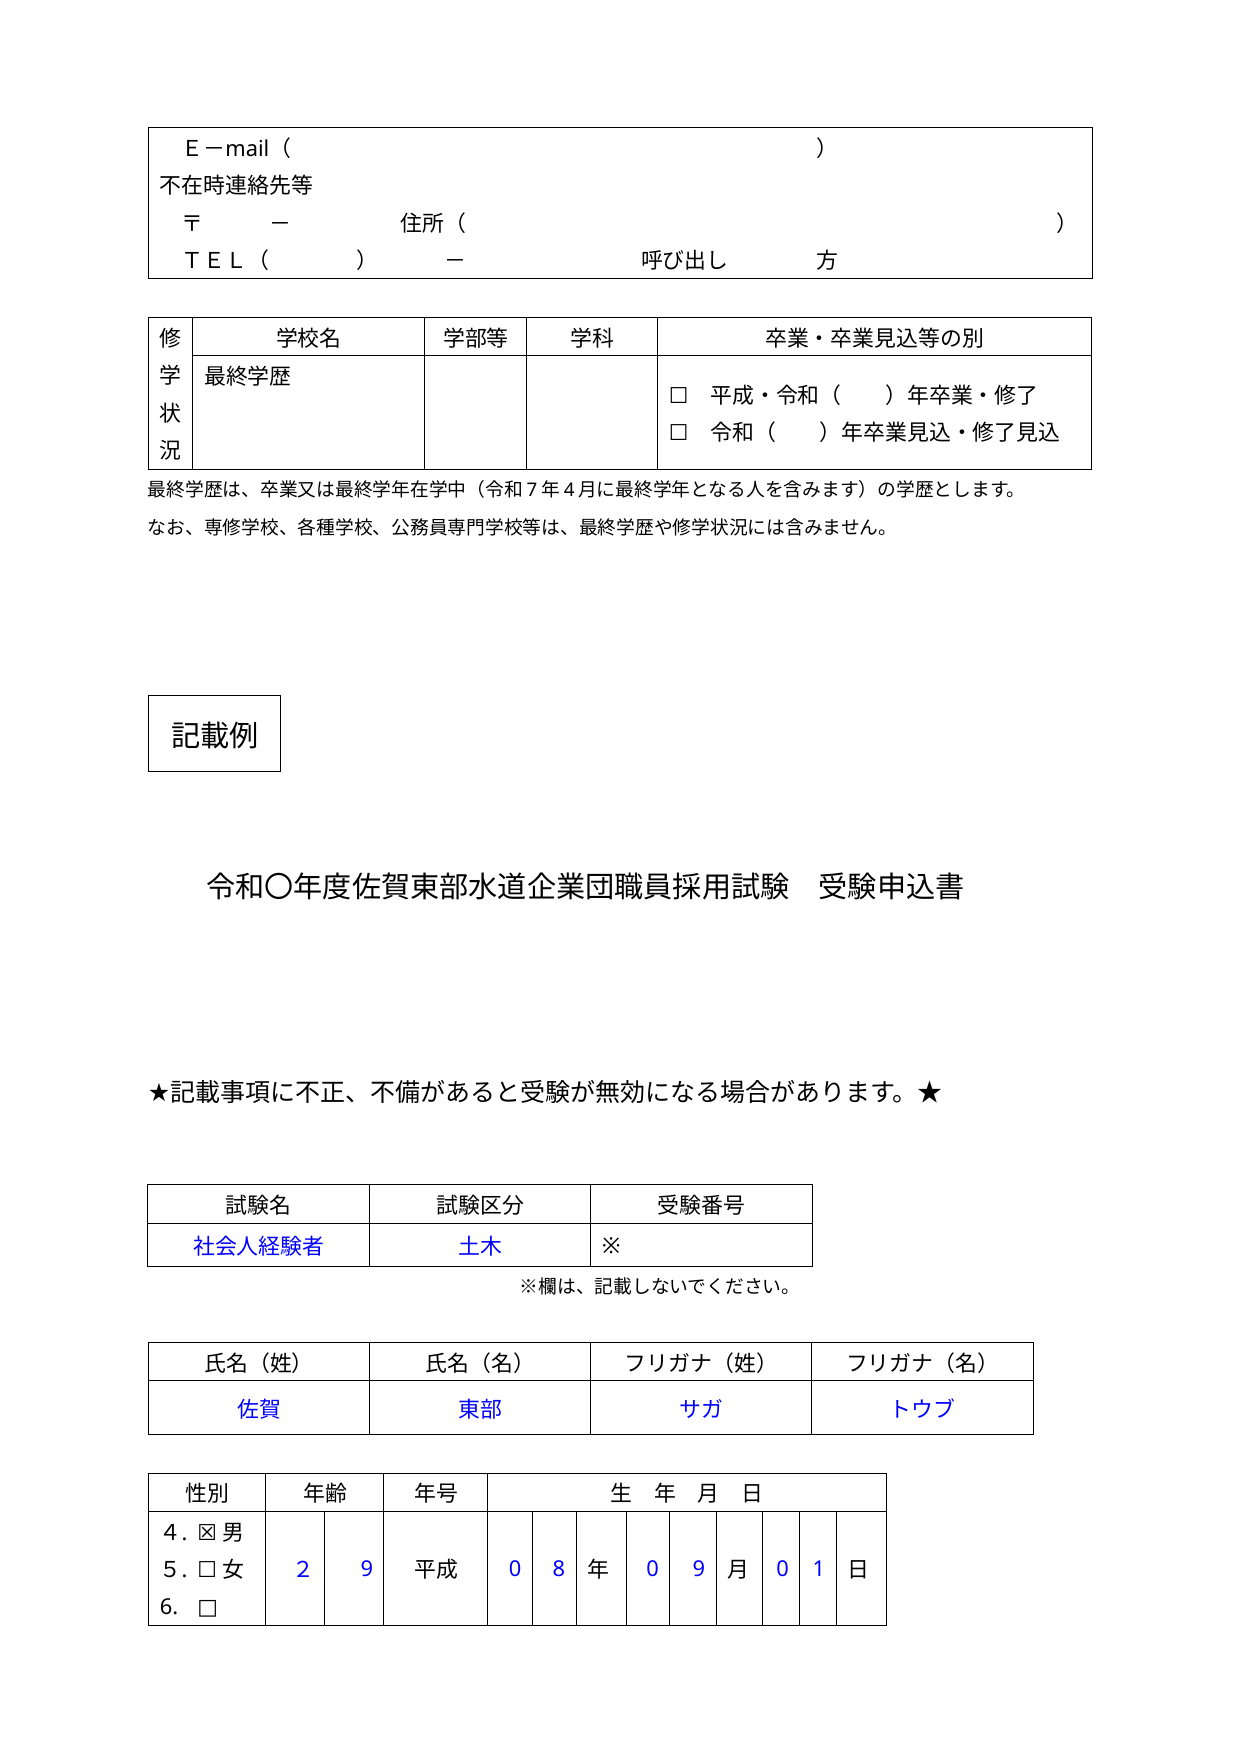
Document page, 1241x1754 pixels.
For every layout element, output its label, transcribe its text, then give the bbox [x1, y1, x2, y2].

text 最終学歴は、卒業又は最終学年在学中（令和7年4月に最終学年となる人を含みます）の学歴とします。 [148, 470, 1092, 507]
table_header フリガナ（姓） [591, 1343, 811, 1380]
table_header 記載例 [149, 696, 280, 771]
table_header 学科 [527, 318, 657, 355]
text 令和〇年度佐賀東部水道企業団職員採用試験 受験申込書 [148, 847, 1092, 922]
table_header 氏名（名） [370, 1343, 590, 1380]
table_cell [527, 356, 657, 469]
table_header 試験区分 [370, 1185, 590, 1223]
table_cell 平成 [384, 1512, 487, 1624]
table_header 性別 [149, 1474, 265, 1511]
table_cell 社会人経験者 [148, 1224, 369, 1266]
table_cell ２ [266, 1512, 324, 1624]
table_cell 1 [800, 1512, 836, 1624]
table_cell サガ [591, 1381, 811, 1434]
table_header 卒業・卒業見込等の別 [658, 318, 1091, 355]
text ★記載事項に不正、不備があると受験が無効になる場合があります。★ [148, 1072, 1092, 1109]
table_cell 最終学歴 [193, 356, 424, 469]
table_cell 東部 [370, 1381, 590, 1434]
table_header 年齢 [266, 1474, 383, 1511]
table_cell 男 女 □ [149, 1512, 265, 1624]
table_cell 土木 [370, 1224, 590, 1266]
table_cell ※ [591, 1224, 812, 1266]
table_header 修学状況 [149, 318, 192, 469]
table_header 生 年 月 日 [488, 1474, 886, 1511]
text なお、専修学校、各種学校、公務員専門学校等は、最終学歴や修学状況には含みません。 [148, 507, 1092, 545]
table_cell 佐賀 [149, 1381, 369, 1434]
table_cell 年 [577, 1512, 626, 1624]
table_cell トウブ [812, 1381, 1033, 1434]
table_cell 0 [627, 1512, 669, 1624]
text ※欄は、記載しないでください。 [148, 1267, 1092, 1304]
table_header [149, 128, 1092, 278]
table_cell [425, 356, 526, 469]
table_header 年号 [384, 1474, 487, 1511]
table_cell 9 [670, 1512, 716, 1624]
table_cell 日 [837, 1512, 886, 1624]
table_header 学校名 [193, 318, 424, 355]
table_cell 9 [325, 1512, 383, 1624]
table_cell 8 [533, 1512, 576, 1624]
table_header 氏名（姓） [149, 1343, 369, 1380]
table_header 試験名 [148, 1185, 369, 1223]
table_header 受験番号 [591, 1185, 812, 1223]
table_cell 平成・令和（ ）年卒業・修了 令和（ ）年卒業見込・修了見込 [658, 356, 1091, 469]
table_cell 0 [488, 1512, 532, 1624]
table_cell 0 [763, 1512, 799, 1624]
table_header フリガナ（名） [812, 1343, 1033, 1380]
table_cell 月 [717, 1512, 762, 1624]
table_header 学部等 [425, 318, 526, 355]
